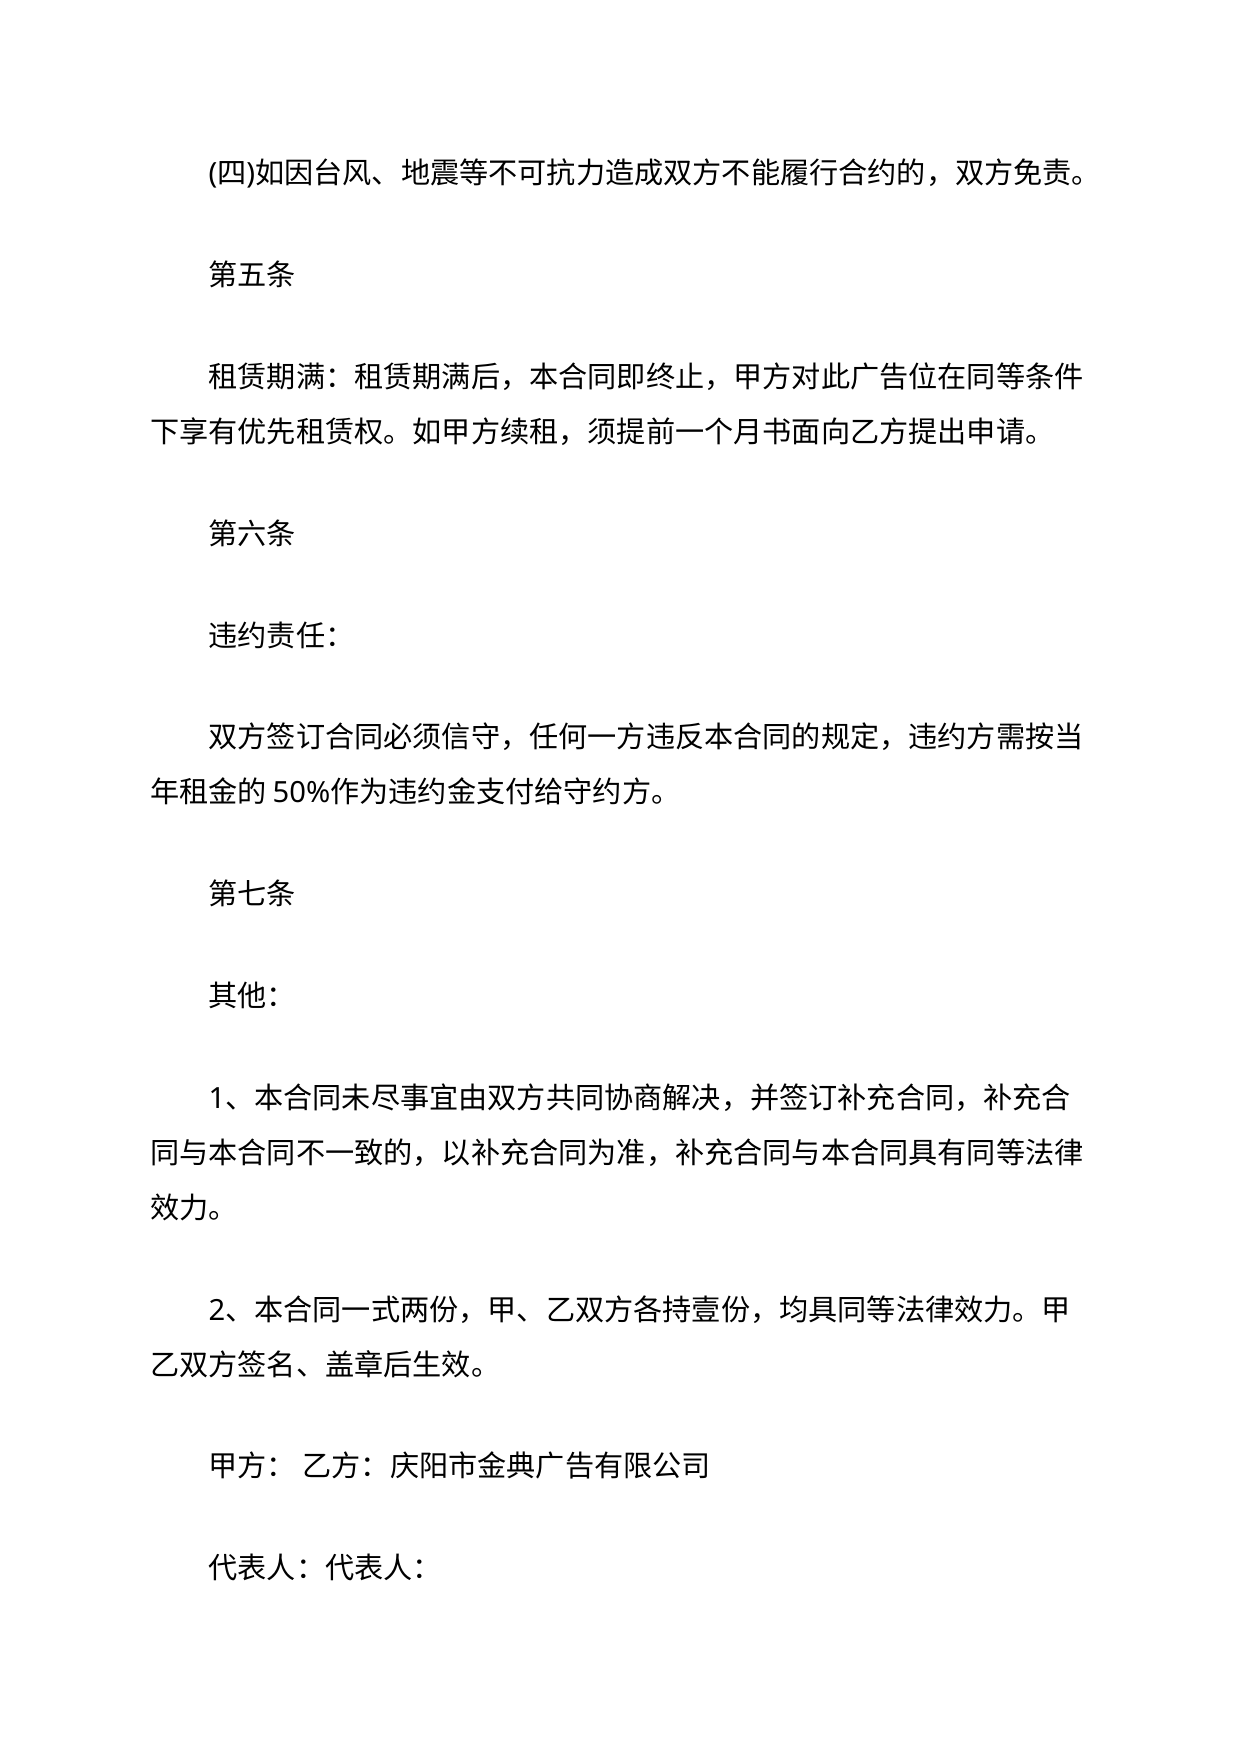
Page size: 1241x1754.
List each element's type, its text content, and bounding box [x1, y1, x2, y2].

text (四)如因台风、地震等不可抗力造成双方不能履行合约的，双方免责。 [150, 150, 1090, 192]
text 代表人：代表人： [150, 1544, 1090, 1587]
text 甲方： 乙方：庆阳市金典广告有限公司 [150, 1443, 1090, 1485]
text 2、本合同一式两份，甲、乙双方各持壹份，均具同等法律效力。甲乙双方签名、盖章后生效。 [150, 1286, 1090, 1383]
text 双方签订合同必须信守，任何一方违反本合同的规定，违约方需按当年租金的50%作为违约金支付给守约方。 [150, 714, 1090, 811]
text 第六条 [150, 510, 1090, 553]
text 第七条 [150, 871, 1090, 913]
text 租赁期满：租赁期满后，本合同即终止，甲方对此广告位在同等条件下享有优先租赁权。如甲方续租，须提前一个月书面向乙方提出申请。 [150, 354, 1090, 451]
text 1、本合同未尽事宜由双方共同协商解决，并签订补充合同，补充合同与本合同不一致的，以补充合同为准，补充合同与本合同具有同等法律效力。 [150, 1074, 1090, 1227]
text 其他： [150, 973, 1090, 1015]
text 违约责任： [150, 612, 1090, 654]
text 第五条 [150, 252, 1090, 294]
